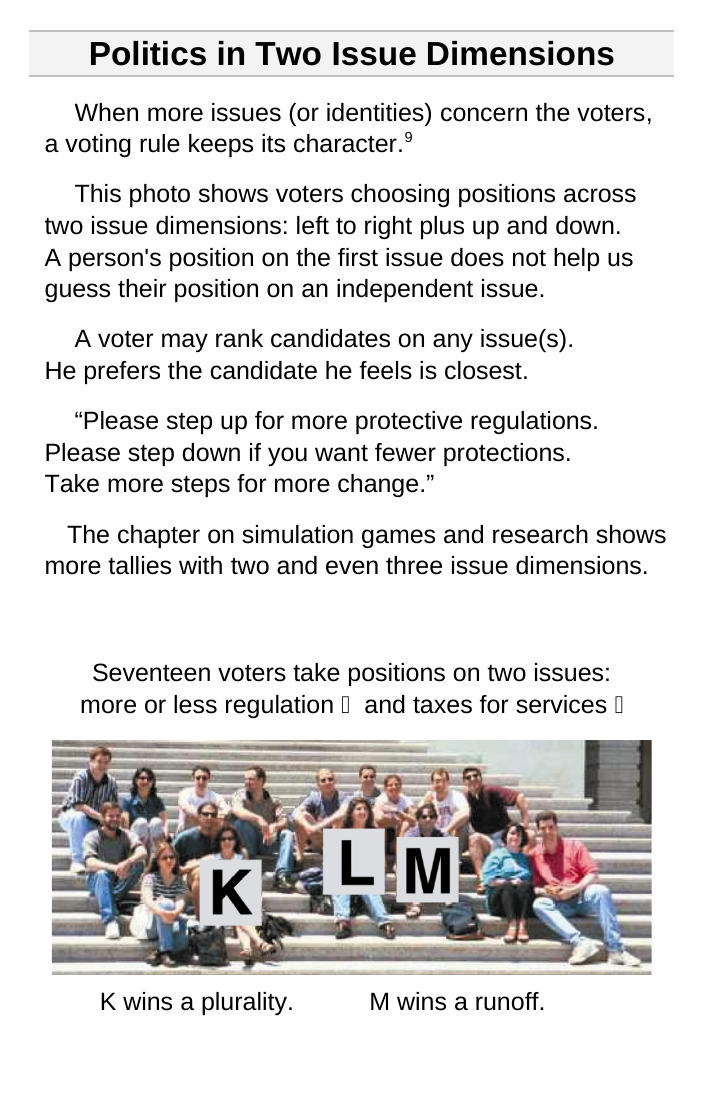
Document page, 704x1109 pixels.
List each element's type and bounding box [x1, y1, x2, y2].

table_cell [29, 77, 674, 1078]
picture [51, 740, 652, 975]
